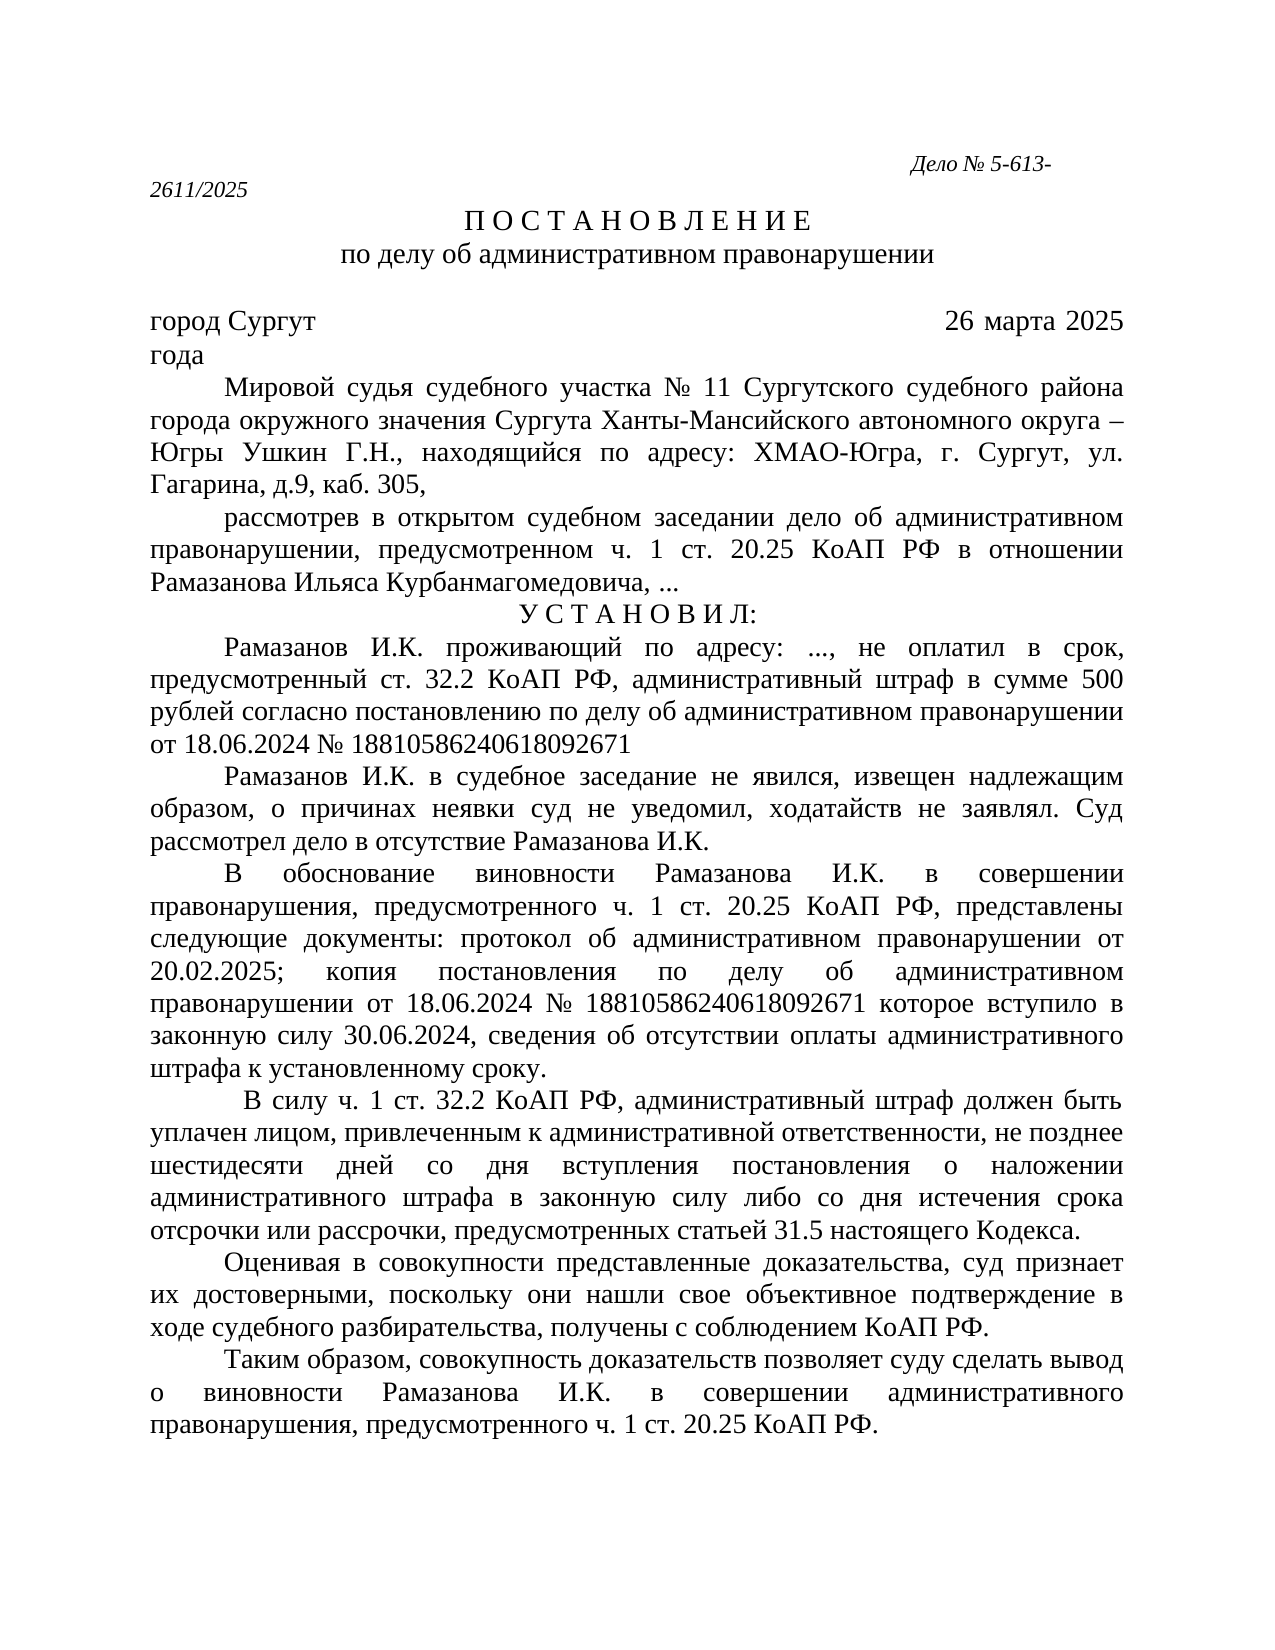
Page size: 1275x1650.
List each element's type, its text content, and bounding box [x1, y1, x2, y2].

text город Сургут 26 марта 2025 года [150, 303, 1125, 370]
text Дело № 5-613-2611/2025 [150, 150, 1125, 203]
text У С Т А Н О В И Л: [150, 597, 1125, 629]
text П О С Т А Н О В Л Е Н И Е [150, 203, 1125, 236]
text Рамазанов И.К. проживающий по адресу: ..., не оплатил в срок, предусмотренный ст. 32.2 КоАП РФ, административный штраф в сумме 500 рублей согласно постановлению по делу об административном правонарушении от 18.06.2024 № 18810586240618092671 [150, 629, 1125, 759]
text по делу об административном правонарушении [150, 236, 1125, 270]
text Таким образом, совокупность доказательств позволяет суду сделать вывод о виновности Рамазанова И.К. в совершении административного правонарушения, предусмотренного ч. 1 ст. 20.25 КоАП РФ. [150, 1342, 1125, 1439]
text В силу ч. 1 ст. 32.2 КоАП РФ, административный штраф должен быть уплачен лицом, привлеченным к административной ответственности, не позднее шестидесяти дней со дня вступления постановления о наложении административного штрафа в законную силу либо со дня истечения срока отсрочки или рассрочки, предусмотренных статьей 31.5 настоящего Кодекса. [150, 1083, 1125, 1245]
text Рамазанов И.К. в судебное заседание не явился, извещен надлежащим образом, о причинах неявки суд не уведомил, ходатайств не заявлял. Суд рассмотрел дело в отсутствие Рамазанова И.К. [150, 759, 1125, 856]
text рассмотрев в открытом судебном заседании дело об административном правонарушении, предусмотренном ч. 1 ст. 20.25 КоАП РФ в отношении Рамазанова Ильяса Курбанмагомедовича, ... [150, 500, 1125, 597]
text Мировой судья судебного участка № 11 Сургутского судебного района города окружного значения Сургута Ханты-Мансийского автономного округа – Югры Ушкин Г.Н., находящийся по адресу: ХМАО-Югра, г. Сургут, ул. Гагарина, д.9, каб. 305, [150, 370, 1125, 500]
text Оценивая в совокупности представленные доказательства, суд признает их достоверными, поскольку они нашли свое объективное подтверждение в ходе судебного разбирательства, получены с соблюдением КоАП РФ. [150, 1245, 1125, 1342]
text В обоснование виновности Рамазанова И.К. в совершении правонарушения, предусмотренного ч. 1 ст. 20.25 КоАП РФ, представлены следующие документы: протокол об административном правонарушении от 20.02.2025; копия постановления по делу об административном правонарушении от 18.06.2024 № 18810586240618092671 которое вступило в законную силу 30.06.2024, сведения об отсутствии оплаты административного штрафа к установленному сроку. [150, 856, 1125, 1083]
